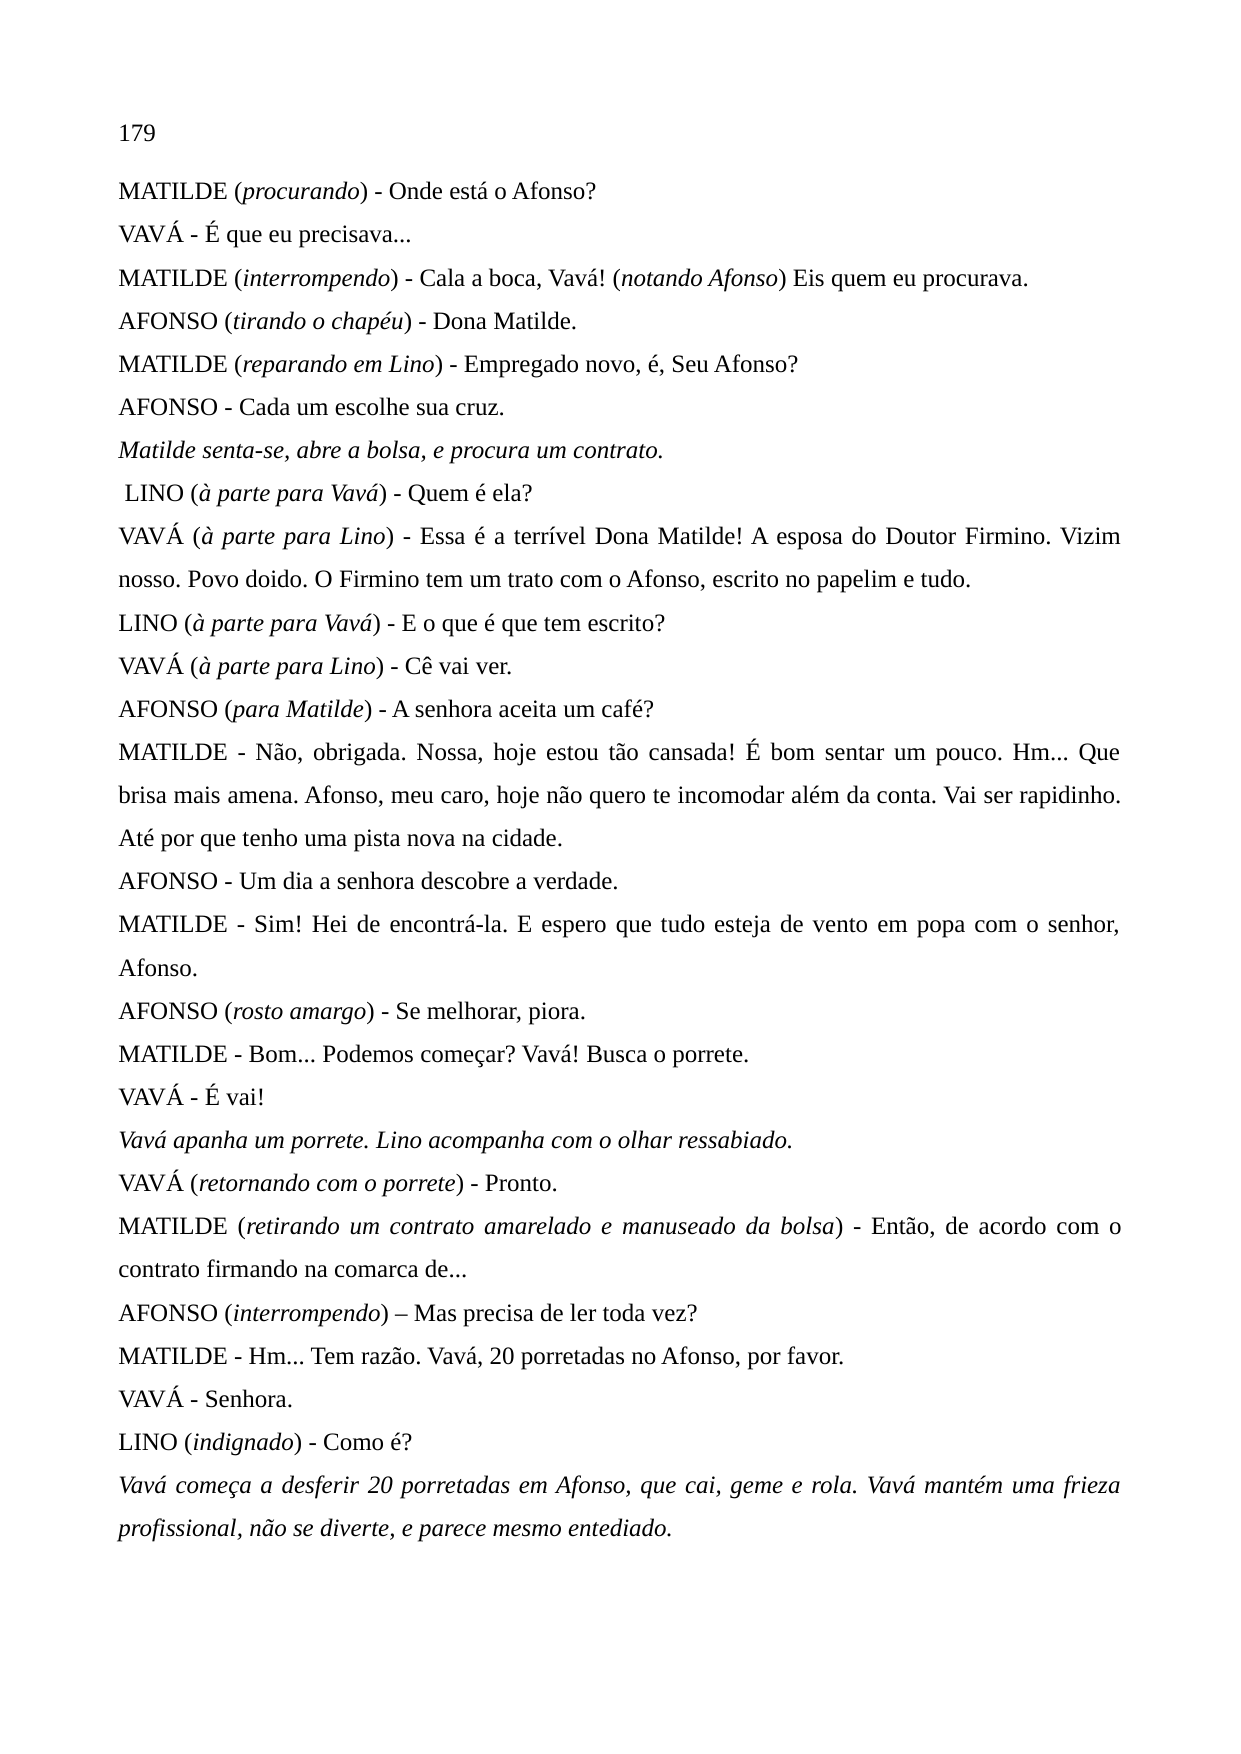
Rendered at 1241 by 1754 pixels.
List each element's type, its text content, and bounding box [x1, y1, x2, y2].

text MATILDE (procurando) - Onde está o Afonso? [118, 176, 1122, 205]
text Vavá começa a desferir 20 porretadas em Afonso, que cai, geme e rola. Vavá mantém uma frieza profissional, não se diverte, e parece mesmo entediado. [118, 1470, 1122, 1542]
text MATILDE - Sim! Hei de encontrá-la. E espero que tudo esteja de vento em popa com o senhor, Afonso. [118, 909, 1122, 981]
text AFONSO (tirando o chapéu) - Dona Matilde. [118, 306, 1122, 334]
text AFONSO (para Matilde) - A senhora aceita um café? [118, 694, 1122, 723]
text VAVÁ (à parte para Lino) - Cê vai ver. [118, 651, 1122, 679]
text LINO (à parte para Vavá) - E o que é que tem escrito? [118, 608, 1122, 636]
text VAVÁ - É que eu precisava... [118, 219, 1122, 248]
text VAVÁ - Senhora. [118, 1384, 1122, 1413]
text AFONSO (interrompendo) – Mas precisa de ler toda vez? [118, 1298, 1122, 1326]
text VAVÁ (à parte para Lino) - Essa é a terrível Dona Matilde! A esposa do Doutor Firmino. Vizim nosso. Povo doido. O Firmino tem um trato com o Afonso, escrito no papelim e tudo. [118, 521, 1122, 593]
text LINO (à parte para Vavá) - Quem é ela? [118, 478, 1122, 507]
text MATILDE - Não, obrigada. Nossa, hoje estou tão cansada! É bom sentar um pouco. Hm... Que brisa mais amena. Afonso, meu caro, hoje não quero te incomodar além da conta. Vai ser rapidinho. Até por que tenho uma pista nova na cidade. [118, 737, 1122, 852]
text MATILDE - Bom... Podemos começar? Vavá! Busca o porrete. [118, 1039, 1122, 1068]
text MATILDE - Hm... Tem razão. Vavá, 20 porretadas no Afonso, por favor. [118, 1341, 1122, 1369]
text AFONSO - Cada um escolhe sua cruz. [118, 392, 1122, 421]
text VAVÁ (retornando com o porrete) - Pronto. [118, 1168, 1122, 1197]
text VAVÁ - É vai! [118, 1082, 1122, 1111]
text Vavá apanha um porrete. Lino acompanha com o olhar ressabiado. [118, 1125, 1122, 1154]
text MATILDE (interrompendo) - Cala a boca, Vavá! (notando Afonso) Eis quem eu procurava. [118, 263, 1122, 291]
text AFONSO (rosto amargo) - Se melhorar, piora. [118, 996, 1122, 1024]
text MATILDE (reparando em Lino) - Empregado novo, é, Seu Afonso? [118, 349, 1122, 378]
text AFONSO - Um dia a senhora descobre a verdade. [118, 866, 1122, 895]
text Matilde senta-se, abre a bolsa, e procura um contrato. [118, 435, 1122, 464]
text LINO (indignado) - Como é? [118, 1427, 1122, 1456]
text MATILDE (retirando um contrato amarelado e manuseado da bolsa) - Então, de acordo com o contrato firmando na comarca de... [118, 1211, 1122, 1283]
